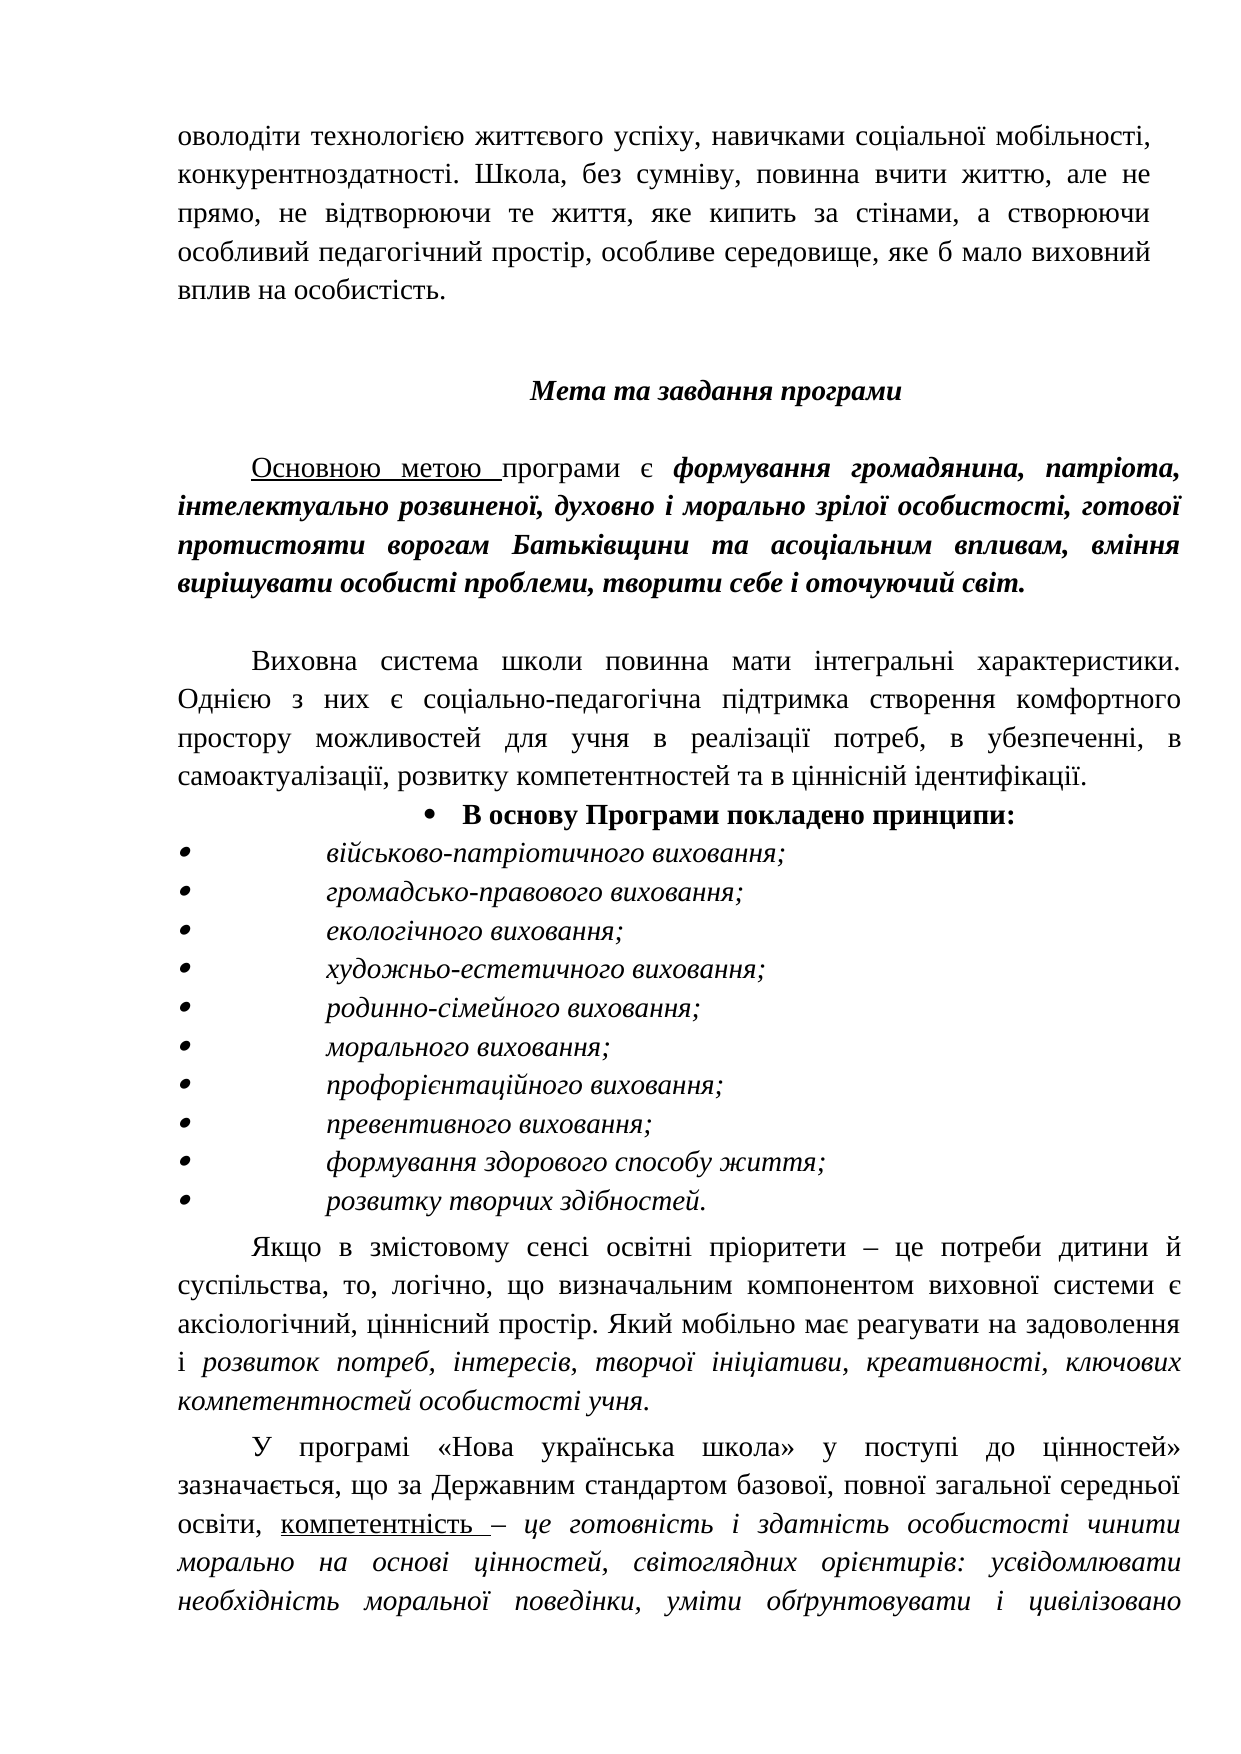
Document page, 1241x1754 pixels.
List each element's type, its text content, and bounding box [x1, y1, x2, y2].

list художньо-естетичного виховання; [177, 951, 1152, 985]
list превентивного виховання; [177, 1106, 1152, 1139]
text Основною метою програми є формування громадянина, патріота, інтелектуально розвиненої, духовно і морально зрілої особистості, готової протистояти ворогам Батьківщини та асоціальним впливам, вміння вирішувати особисті проблеми, творити себе і оточуючий світ. [177, 450, 1181, 599]
text Мета та завдання програми [177, 373, 1181, 406]
list В основу Програми покладено принципи: [288, 797, 1152, 830]
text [177, 118, 1152, 306]
list громадсько-правового виховання; [177, 874, 1152, 908]
list профорієнтаційного виховання; [177, 1067, 1152, 1101]
list родинно-сімейного виховання; [177, 990, 1152, 1024]
list розвитку творчих здібностей. [177, 1183, 1152, 1217]
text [177, 1429, 1181, 1616]
list військово-патріотичного виховання; [177, 835, 1152, 869]
text Якщо в змістовому сенсі освітні пріоритети – це потреби дитини й суспільства, то, логічно, що визначальним компонентом виховної системи є аксіологічний, ціннісний простір. Який мобільно має реагувати на задоволення і розвиток потреб, інтересів, творчої ініціативи, креативності, ключових компетентностей особистості учня. [177, 1229, 1181, 1417]
list морального виховання; [177, 1029, 1152, 1062]
list формування здорового способу життя; [177, 1144, 1152, 1178]
list екологічного виховання; [177, 913, 1152, 946]
text Виховна система школи повинна мати інтегральні характеристики. Однією з них є соціально-педагогічна підтримка створення комфортного простору можливостей для учня в реалізації потреб, в убезпеченні, в самоактуалізації, розвитку компетентностей та в ціннісній ідентифікації. [177, 643, 1181, 792]
